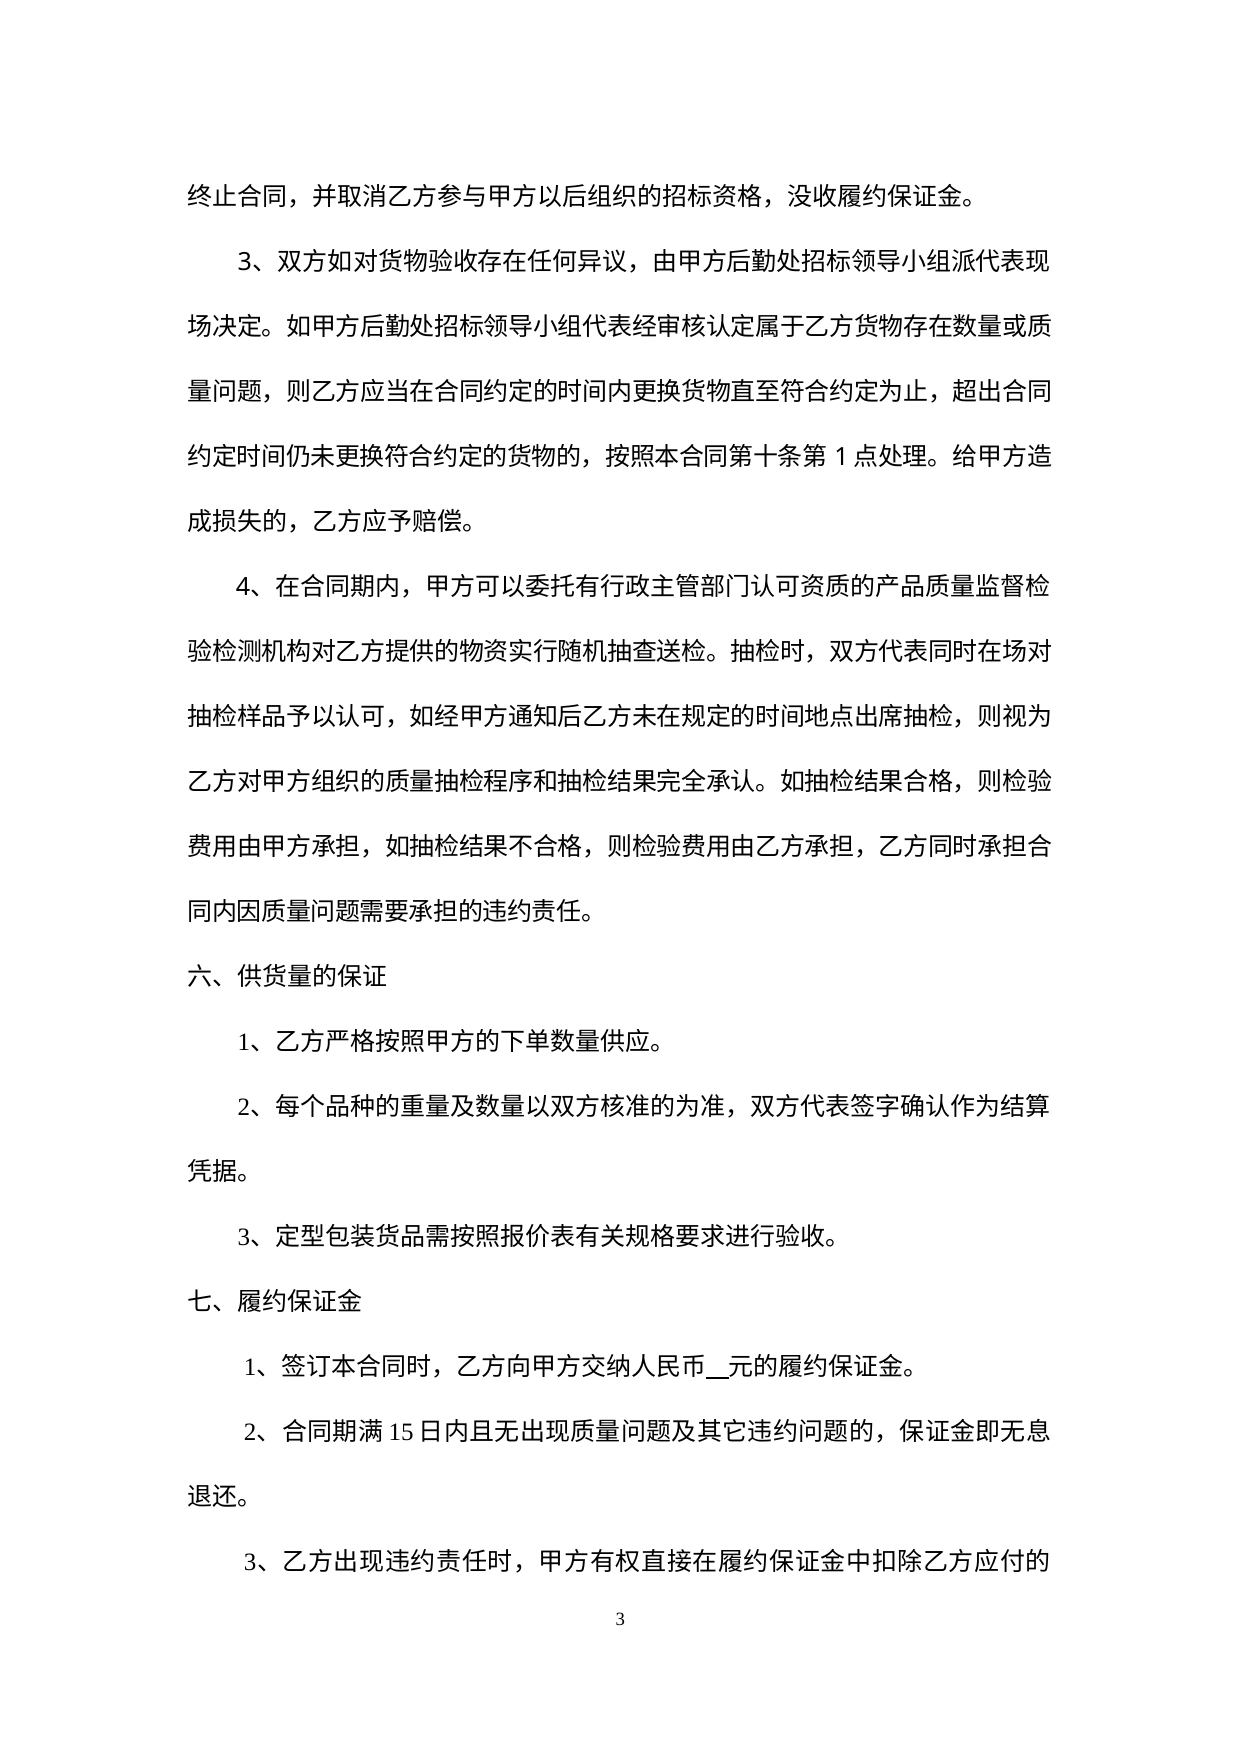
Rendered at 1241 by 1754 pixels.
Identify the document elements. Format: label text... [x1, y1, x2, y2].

text 2、合同期满15日内且无出现质量问题及其它违约问题的，保证金即无息退还。 [187, 1397, 1053, 1527]
text 4、在合同期内，甲方可以委托有行政主管部门认可资质的产品质量监督检验检测机构对乙方提供的物资实行随机抽查送检。抽检时，双方代表同时在场对抽检样品予以认可，如经甲方通知后乙方未在规定的时间地点出席抽检，则视为乙方对甲方组织的质量抽检程序和抽检结果完全承认。如抽检结果合格，则检验费用由甲方承担，如抽检结果不合格，则检验费用由乙方承担，乙方同时承担合同内因质量问题需要承担的违约责任。 [187, 552, 1053, 942]
text 1、乙方严格按照甲方的下单数量供应。 [187, 1007, 1053, 1072]
text 七、履约保证金 [187, 1267, 1053, 1332]
text 3、双方如对货物验收存在任何异议，由甲方后勤处招标领导小组派代表现场决定。如甲方后勤处招标领导小组代表经审核认定属于乙方货物存在数量或质量问题，则乙方应当在合同约定的时间内更换货物直至符合约定为止，超出合同约定时间仍未更换符合约定的货物的，按照本合同第十条第1点处理。给甲方造成损失的，乙方应予赔偿。 [187, 227, 1053, 552]
text 1、签订本合同时，乙方向甲方交纳人民币 元的履约保证金。 [187, 1332, 1053, 1397]
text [187, 1527, 1053, 1592]
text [187, 162, 1053, 227]
text 3、定型包装货品需按照报价表有关规格要求进行验收。 [187, 1202, 1053, 1267]
text 六、供货量的保证 [187, 942, 1053, 1007]
text 2、每个品种的重量及数量以双方核准的为准，双方代表签字确认作为结算凭据。 [187, 1072, 1053, 1202]
